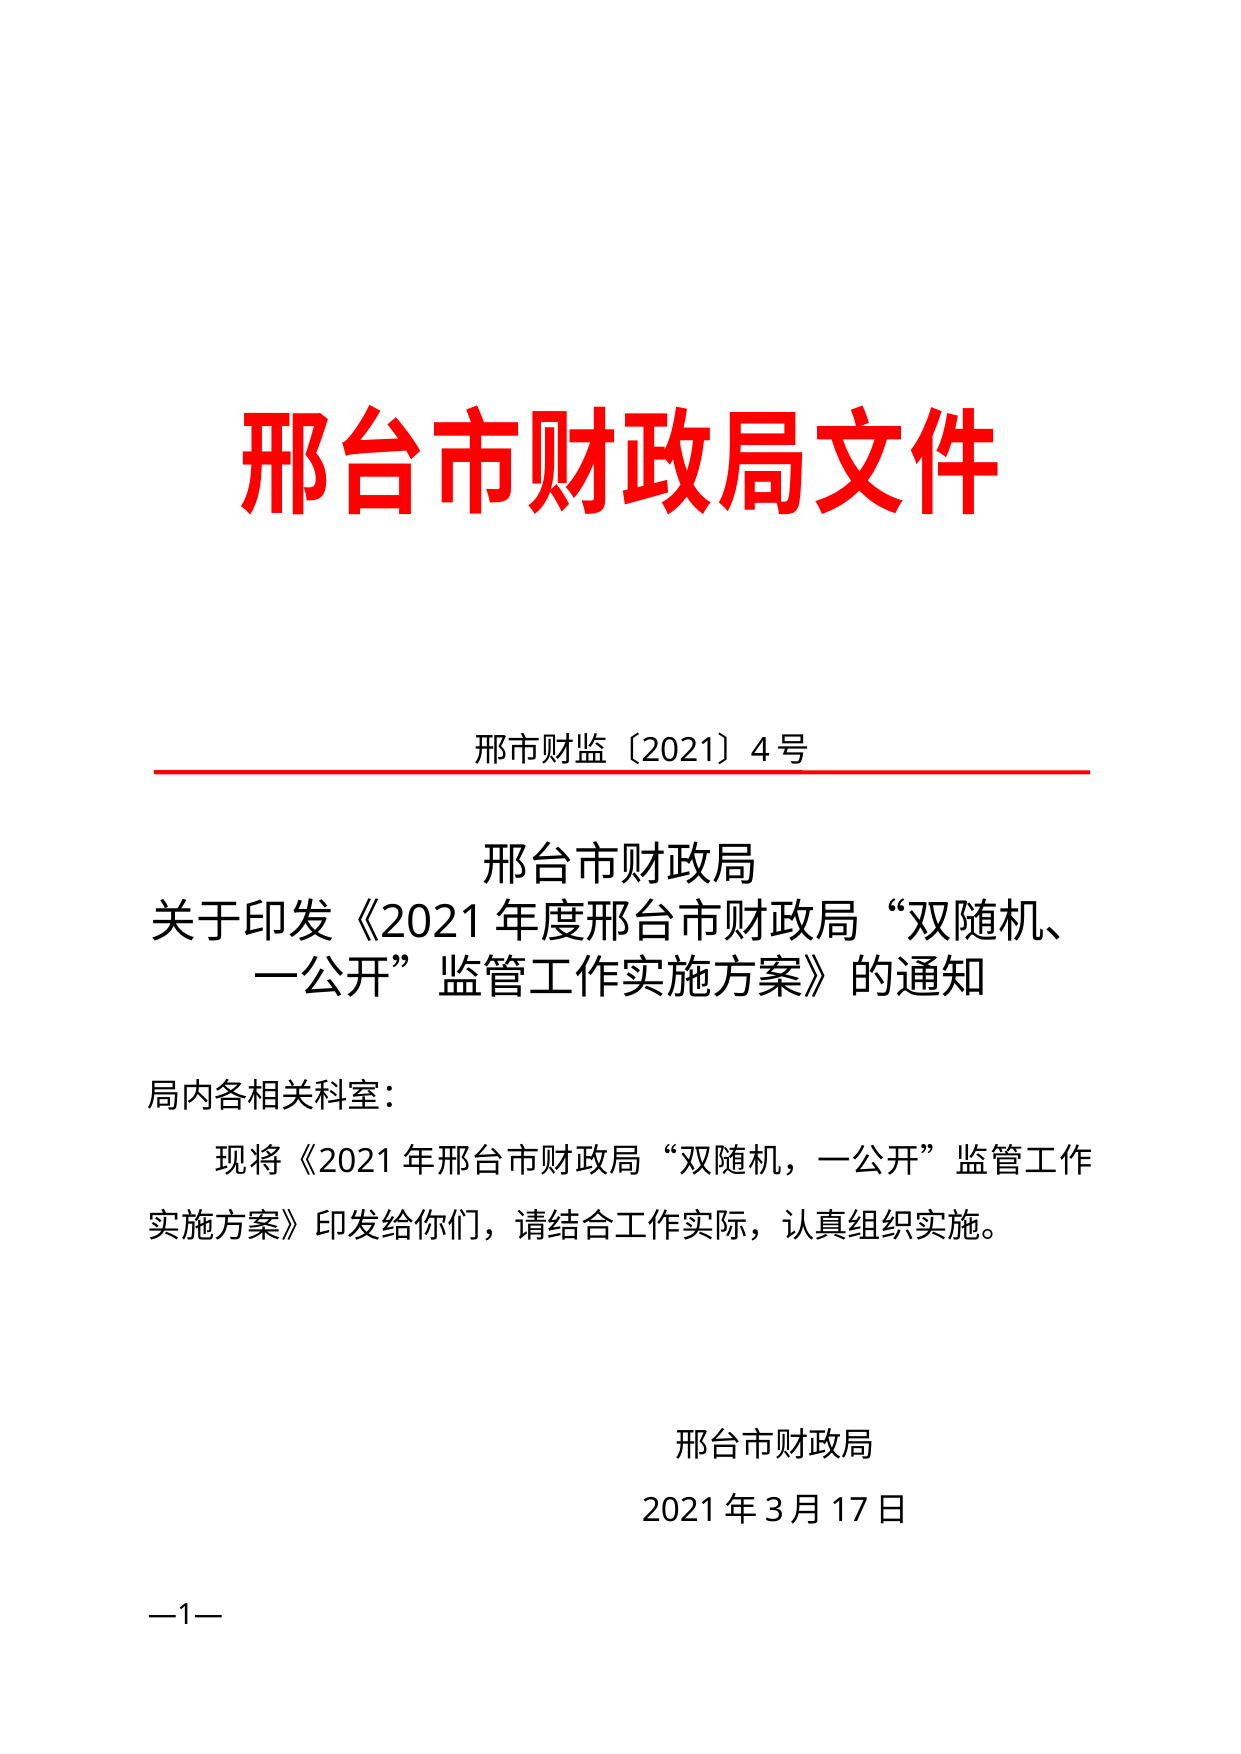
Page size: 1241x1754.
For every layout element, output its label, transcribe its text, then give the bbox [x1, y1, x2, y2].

text 邢台市财政局文件 [148, 357, 1093, 552]
text 2021年3月17日 [191, 1474, 1093, 1539]
text 关于印发《2021年度邢台市财政局“双随机、一公开”监管工作实施方案》的通知 [148, 892, 1093, 1004]
text 局内各相关科室： [148, 1061, 1093, 1126]
text 邢台市财政局 [191, 1409, 1093, 1474]
text 邢台市财政局 [148, 836, 1093, 892]
text 邢市财监〔2021〕4号 [148, 714, 1093, 779]
text 现将《2021年邢台市财政局“双随机，一公开”监管工作实施方案》印发给你们，请结合工作实际，认真组织实施。 [148, 1126, 1093, 1256]
